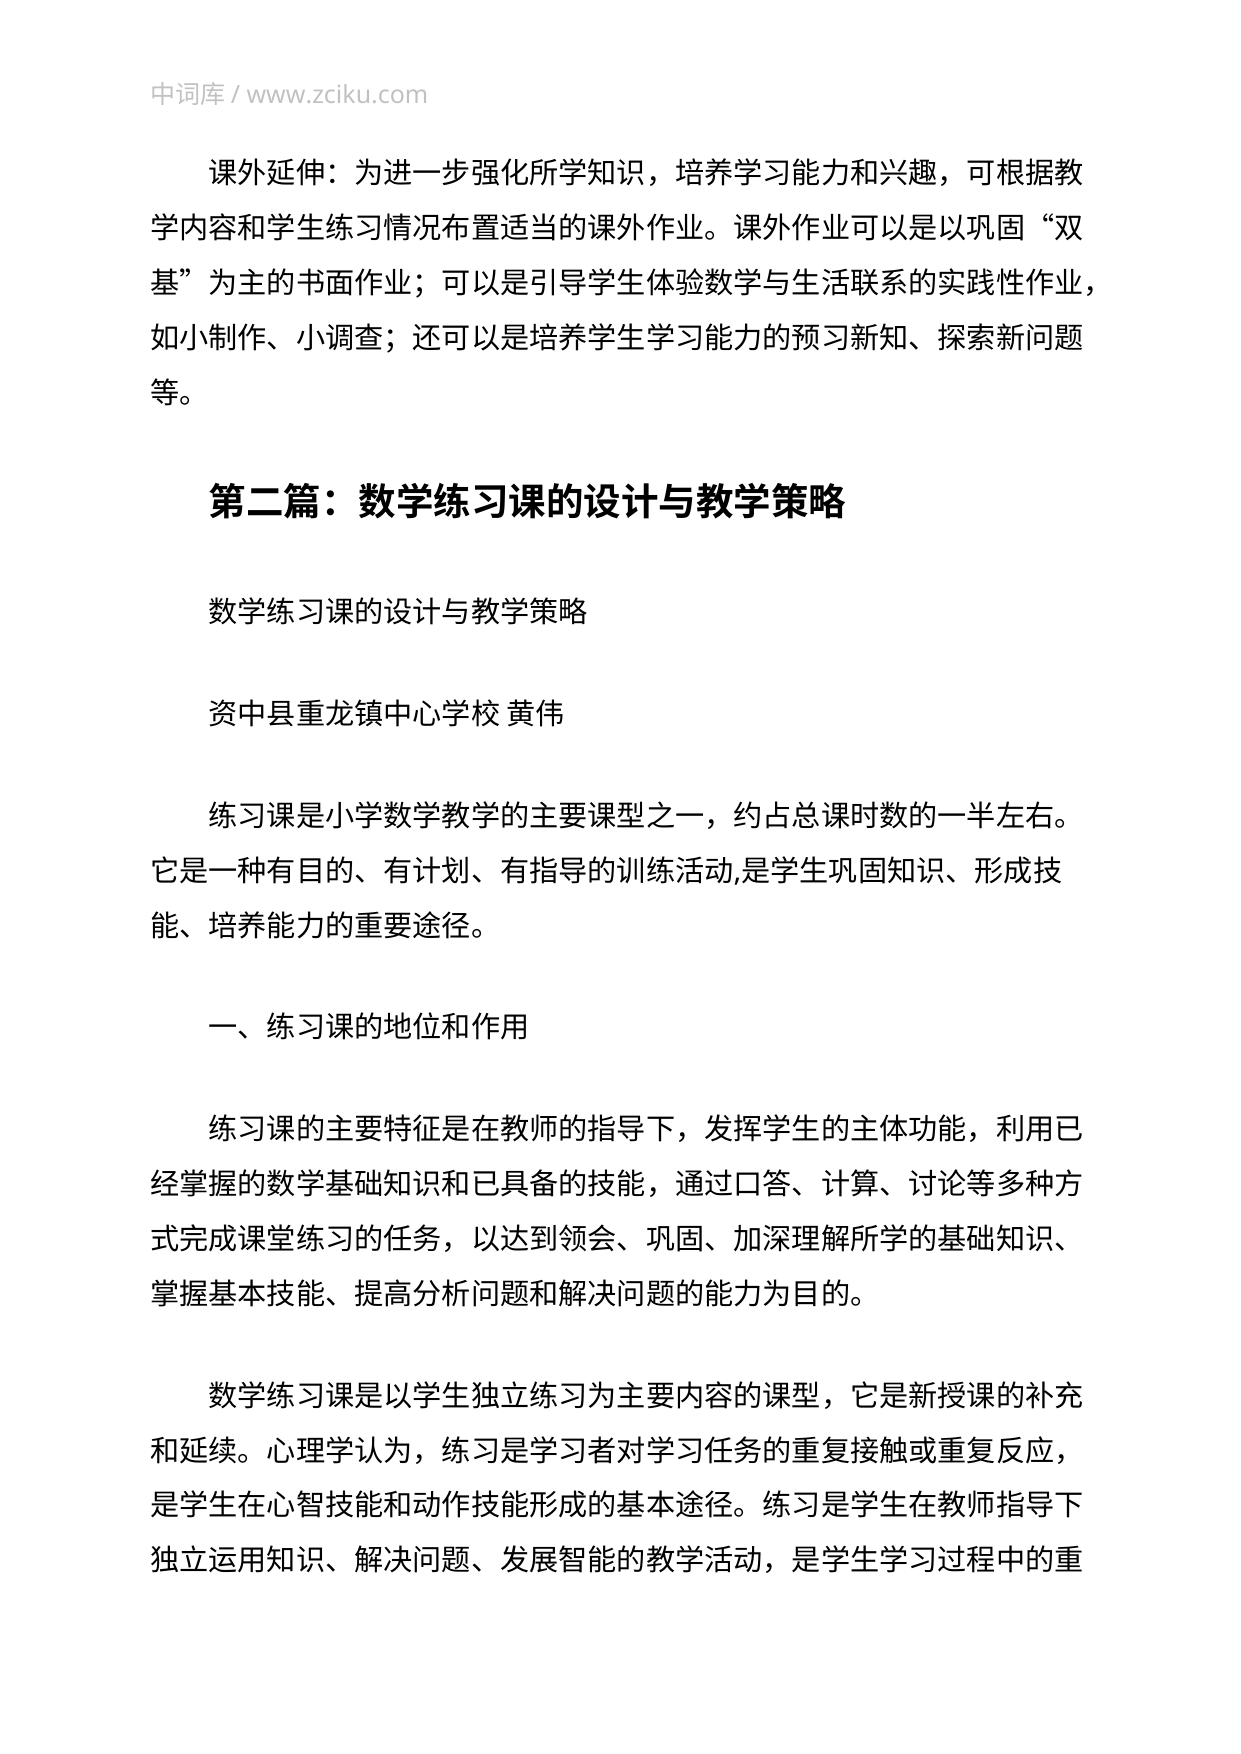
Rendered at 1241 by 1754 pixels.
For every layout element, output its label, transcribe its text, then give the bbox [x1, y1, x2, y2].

text 第二篇：数学练习课的设计与教学策略 [150, 471, 1090, 526]
text 课外延伸：为进一步强化所学知识，培养学习能力和兴趣，可根据教学内容和学生练习情况布置适当的课外作业。课外作业可以是以巩固“双基”为主的书面作业；可以是引导学生体验数学与生活联系的实践性作业，如小制作、小调查；还可以是培养学生学习能力的预习新知、探索新问题等。 [150, 150, 1090, 412]
text 一、练习课的地位和作用 [150, 1004, 1090, 1046]
text 资中县重龙镇中心学校 黄伟 [150, 691, 1090, 733]
text 练习课的主要特征是在教师的指导下，发挥学生的主体功能，利用已经掌握的数学基础知识和已具备的技能，通过口答、计算、讨论等多种方式完成课堂练习的任务，以达到领会、巩固、加深理解所学的基础知识、掌握基本技能、提高分析问题和解决问题的能力为目的。 [150, 1106, 1090, 1313]
text 数学练习课的设计与教学策略 [150, 589, 1090, 631]
text 练习课是小学数学教学的主要课型之一，约占总课时数的一半左右。它是一种有目的、有计划、有指导的训练活动,是学生巩固知识、形成技能、培养能力的重要途径。 [150, 792, 1090, 944]
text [150, 1372, 1090, 1579]
